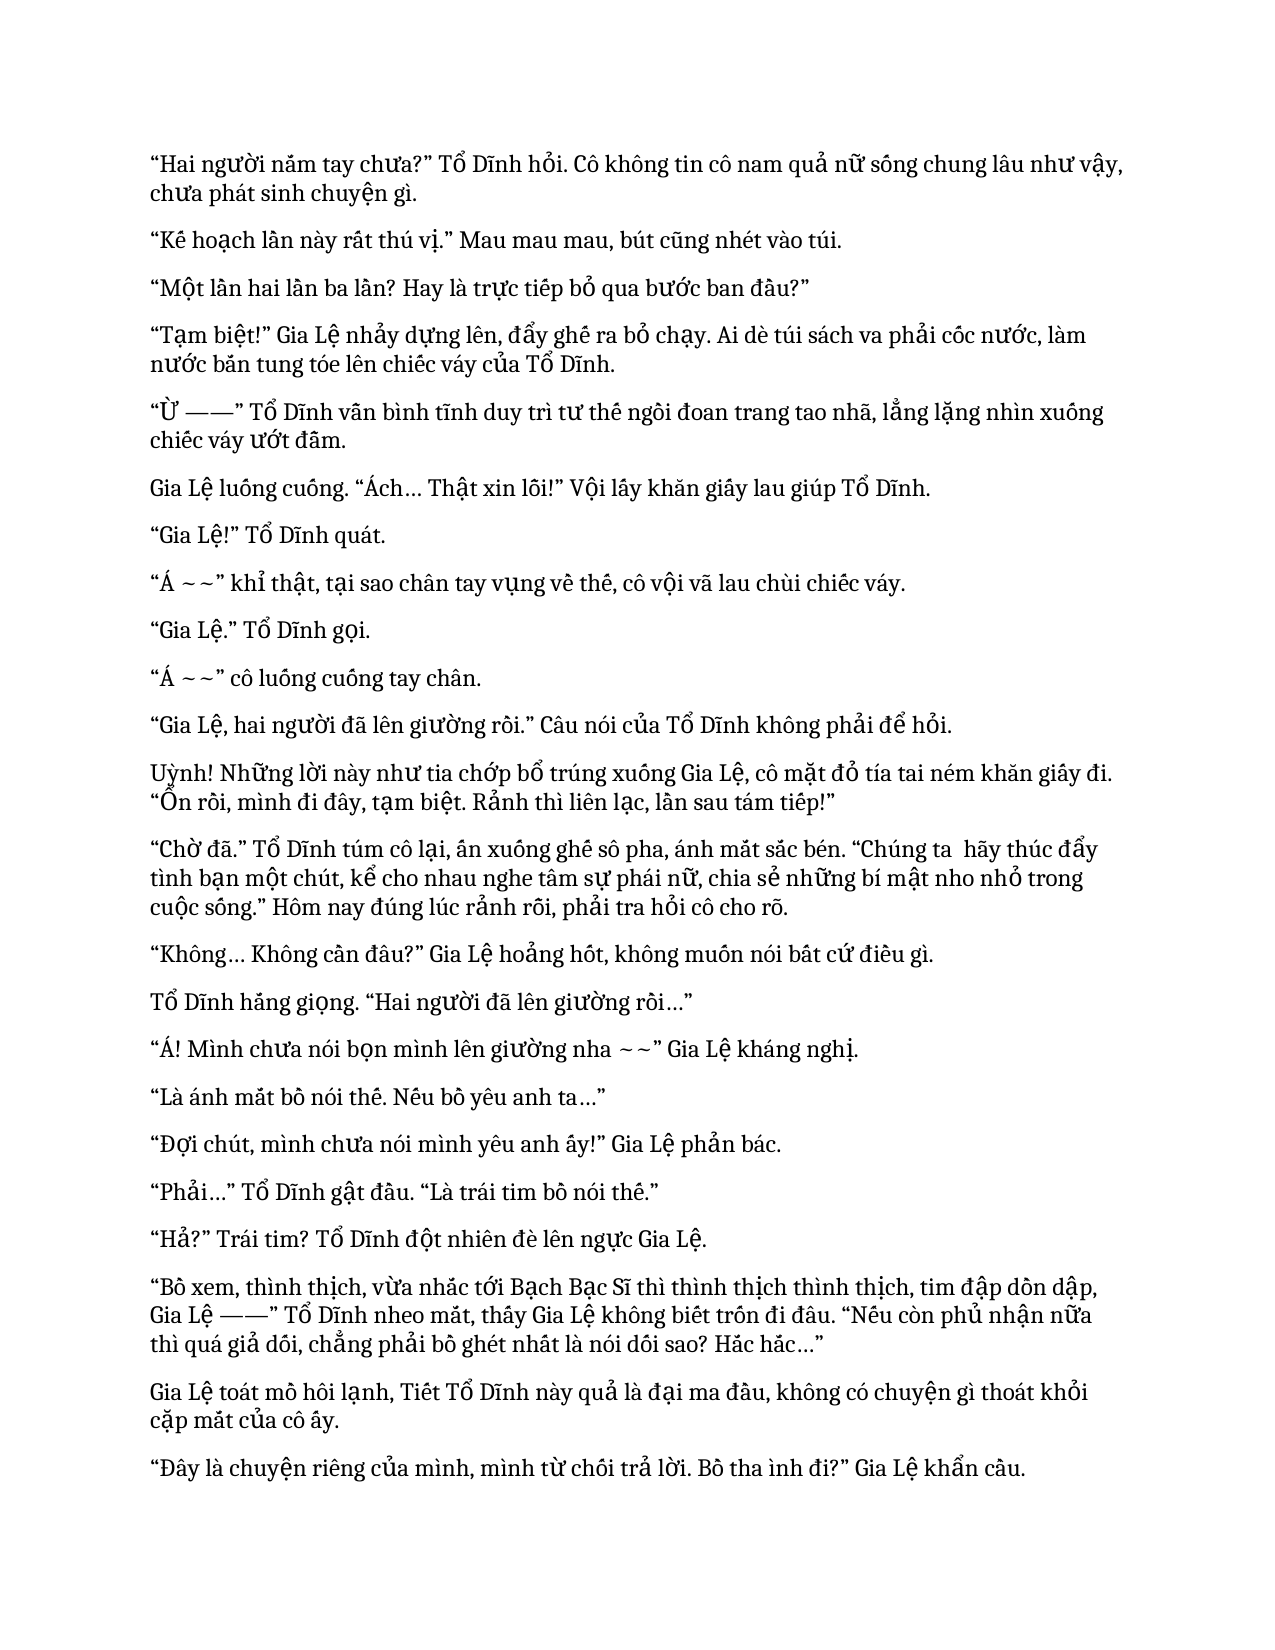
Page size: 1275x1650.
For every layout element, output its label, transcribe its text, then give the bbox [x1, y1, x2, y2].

text “Đợi chút, mình chưa nói mình yêu anh ấy!” Gia Lệ phản bác. [150, 1130, 1125, 1159]
text “Một lần hai lần ba lần? Hay là trực tiếp bỏ qua bước ban đầu?” [150, 274, 1125, 302]
text “Á ~~” cô luống cuống tay chân. [150, 664, 1125, 692]
text Gia Lệ luống cuống. “Ách… Thật xin lỗi!” Vội lấy khăn giấy lau giúp Tổ Dĩnh. [150, 474, 1125, 502]
text “Ừ ——” Tổ Dĩnh vẫn bình tĩnh duy trì tư thế ngồi đoan trang tao nhã, lẳng lặng nhìn xuống chiếc váy ướt đẫm. [150, 397, 1125, 455]
text “Bồ xem, thình thịch, vừa nhắc tới Bạch Bạc Sĩ thì thình thịch thình thịch, tim đập dồn dập, Gia Lệ ——” Tổ Dĩnh nheo mắt, thấy Gia Lệ không biết trốn đi đâu. “Nếu còn phủ nhận nữa thì quá giả dối, chẳng phải bồ ghét nhất là nói dối sao? Hắc hắc…” [150, 1272, 1125, 1359]
text Gia Lệ toát mồ hôi lạnh, Tiết Tổ Dĩnh này quả là đại ma đầu, không có chuyện gì thoát khỏi cặp mắt của cô ấy. [150, 1377, 1125, 1435]
text “Hai người nắm tay chưa?” Tổ Dĩnh hỏi. Cô không tin cô nam quả nữ sống chung lâu như vậy, chưa phát sinh chuyện gì. [150, 150, 1125, 207]
text “Kế hoạch lần này rất thú vị.” Mau mau mau, bút cũng nhét vào túi. [150, 226, 1125, 255]
text Tổ Dĩnh hắng giọng. “Hai người đã lên giường rồi…” [150, 987, 1125, 1016]
text “Gia Lệ.” Tổ Dĩnh gọi. [150, 616, 1125, 645]
text “Tạm biệt!” Gia Lệ nhảy dựng lên, đẩy ghế ra bỏ chạy. Ai dè túi sách va phải cốc nước, làm nước bắn tung tóe lên chiếc váy của Tổ Dĩnh. [150, 321, 1125, 379]
text “Chờ đã.” Tổ Dĩnh túm cô lại, ấn xuống ghế sô pha, ánh mắt sắc bén. “Chúng ta hãy thúc đẩy tình bạn một chút, kể cho nhau nghe tâm sự phái nữ, chia sẻ những bí mật nho nhỏ trong cuộc sống.” Hôm nay đúng lúc rảnh rỗi, phải tra hỏi cô cho rõ. [150, 835, 1125, 921]
text “Hả?” Trái tim? Tổ Dĩnh đột nhiên đè lên ngực Gia Lệ. [150, 1225, 1125, 1254]
text “Gia Lệ, hai người đã lên giường rồi.” Câu nói của Tổ Dĩnh không phải để hỏi. [150, 711, 1125, 740]
text “Gia Lệ!” Tổ Dĩnh quát. [150, 521, 1125, 550]
text Uỳnh! Những lời này như tia chớp bổ trúng xuống Gia Lệ, cô mặt đỏ tía tai ném khăn giấy đi. “Ổn rồi, mình đi đây, tạm biệt. Rảnh thì liên lạc, lần sau tám tiếp!” [150, 759, 1125, 816]
text “Không… Không cần đâu?” Gia Lệ hoảng hốt, không muốn nói bất cứ điều gì. [150, 940, 1125, 969]
text “Phải…” Tổ Dĩnh gật đầu. “Là trái tim bồ nói thế.” [150, 1177, 1125, 1206]
text “Đây là chuyện riêng của mình, mình từ chối trả lời. Bồ tha ình đi?” Gia Lệ khẩn cầu. [150, 1454, 1125, 1482]
text “Á! Mình chưa nói bọn mình lên giường nha ~~” Gia Lệ kháng nghị. [150, 1035, 1125, 1064]
text “Là ánh mắt bồ nói thế. Nếu bồ yêu anh ta…” [150, 1082, 1125, 1111]
text “Á ~~” khỉ thật, tại sao chân tay vụng về thế, cô vội vã lau chùi chiếc váy. [150, 569, 1125, 597]
